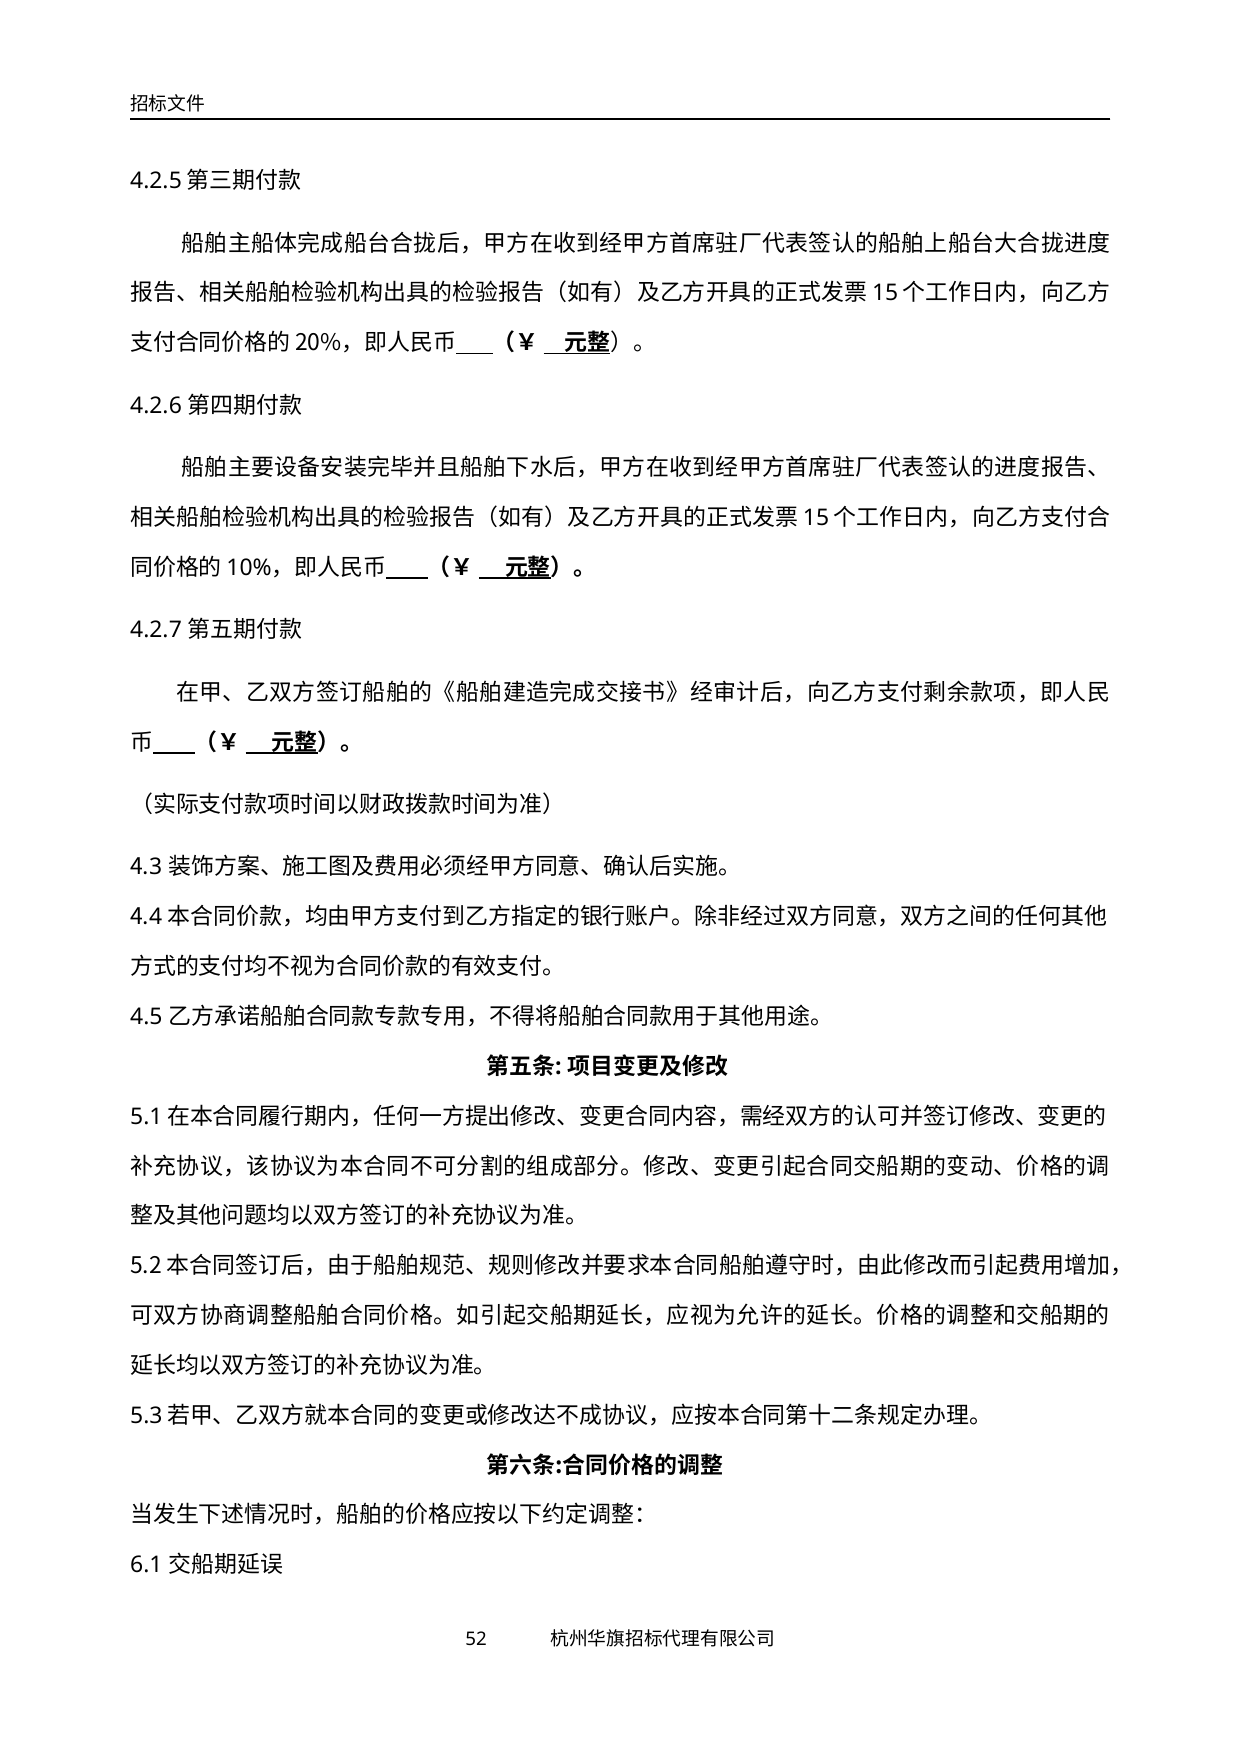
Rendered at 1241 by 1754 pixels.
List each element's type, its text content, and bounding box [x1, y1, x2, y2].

list 4.2.6 第四期付款 [130, 386, 1110, 420]
text 4.5 乙方承诺船舶合同款专款专用，不得将船舶合同款用于其他用途。 [130, 998, 1110, 1031]
list 第五条: 项目变更及修改 [130, 1048, 1110, 1081]
text 当发生下述情况时，船舶的价格应按以下约定调整： [130, 1496, 1110, 1529]
list 船舶主船体完成船台合拢后，甲方在收到经甲方首席驻厂代表签认的船舶上船台大合拢进度报告、相关船舶检验机构出具的检验报告（如有）及乙方开具的正式发票15个工作日内，向乙方支付合同价格的20%，即人民币 （￥ 元整）。 [130, 224, 1110, 357]
list 在甲、乙双方签订船舶的《船舶建造完成交接书》经审计后，向乙方支付剩余款项，即人民币 （￥ 元整）。 [130, 674, 1110, 757]
list （实际支付款项时间以财政拨款时间为准） [130, 786, 1110, 819]
list 船舶主要设备安装完毕并且船舶下水后，甲方在收到经甲方首席驻厂代表签认的进度报告、相关船舶检验机构出具的检验报告（如有）及乙方开具的正式发票15个工作日内，向乙方支付合同价格的10%，即人民币 （￥ 元整）。 [130, 449, 1110, 582]
list 4.2.7 第五期付款 [130, 611, 1110, 644]
text 5.1在本合同履行期内，任何一方提出修改、变更合同内容，需经双方的认可并签订修改、变更的补充协议，该协议为本合同不可分割的组成部分。修改、变更引起合同交船期的变动、价格的调整及其他问题均以双方签订的补充协议为准。 5.2本合同签订后，由于船舶规范、规则修改并要求本合同船舶遵守时，由此修改而引起费用增加，可双方协商调整船舶合同价格。如引起交船期延长，应视为允许的延长。价格的调整和交船期的延长均以双方签订的补充协议为准。 5.3若甲、乙双方就本合同的变更或修改达不成协议，应按本合同第十二条规定办理。 [130, 1098, 1110, 1430]
list 第六条:合同价格的调整 [130, 1447, 1110, 1480]
list 4.4 本合同价款，均由甲方支付到乙方指定的银行账户。除非经过双方同意，双方之间的任何其他方式的支付均不视为合同价款的有效支付。 [130, 898, 1110, 981]
text 4.3 装饰方案、施工图及费用必须经甲方同意、确认后实施。 [130, 848, 1110, 881]
list 4.2.5第三期付款 [130, 162, 1110, 195]
text 6.1 交船期延误 [130, 1546, 1110, 1579]
